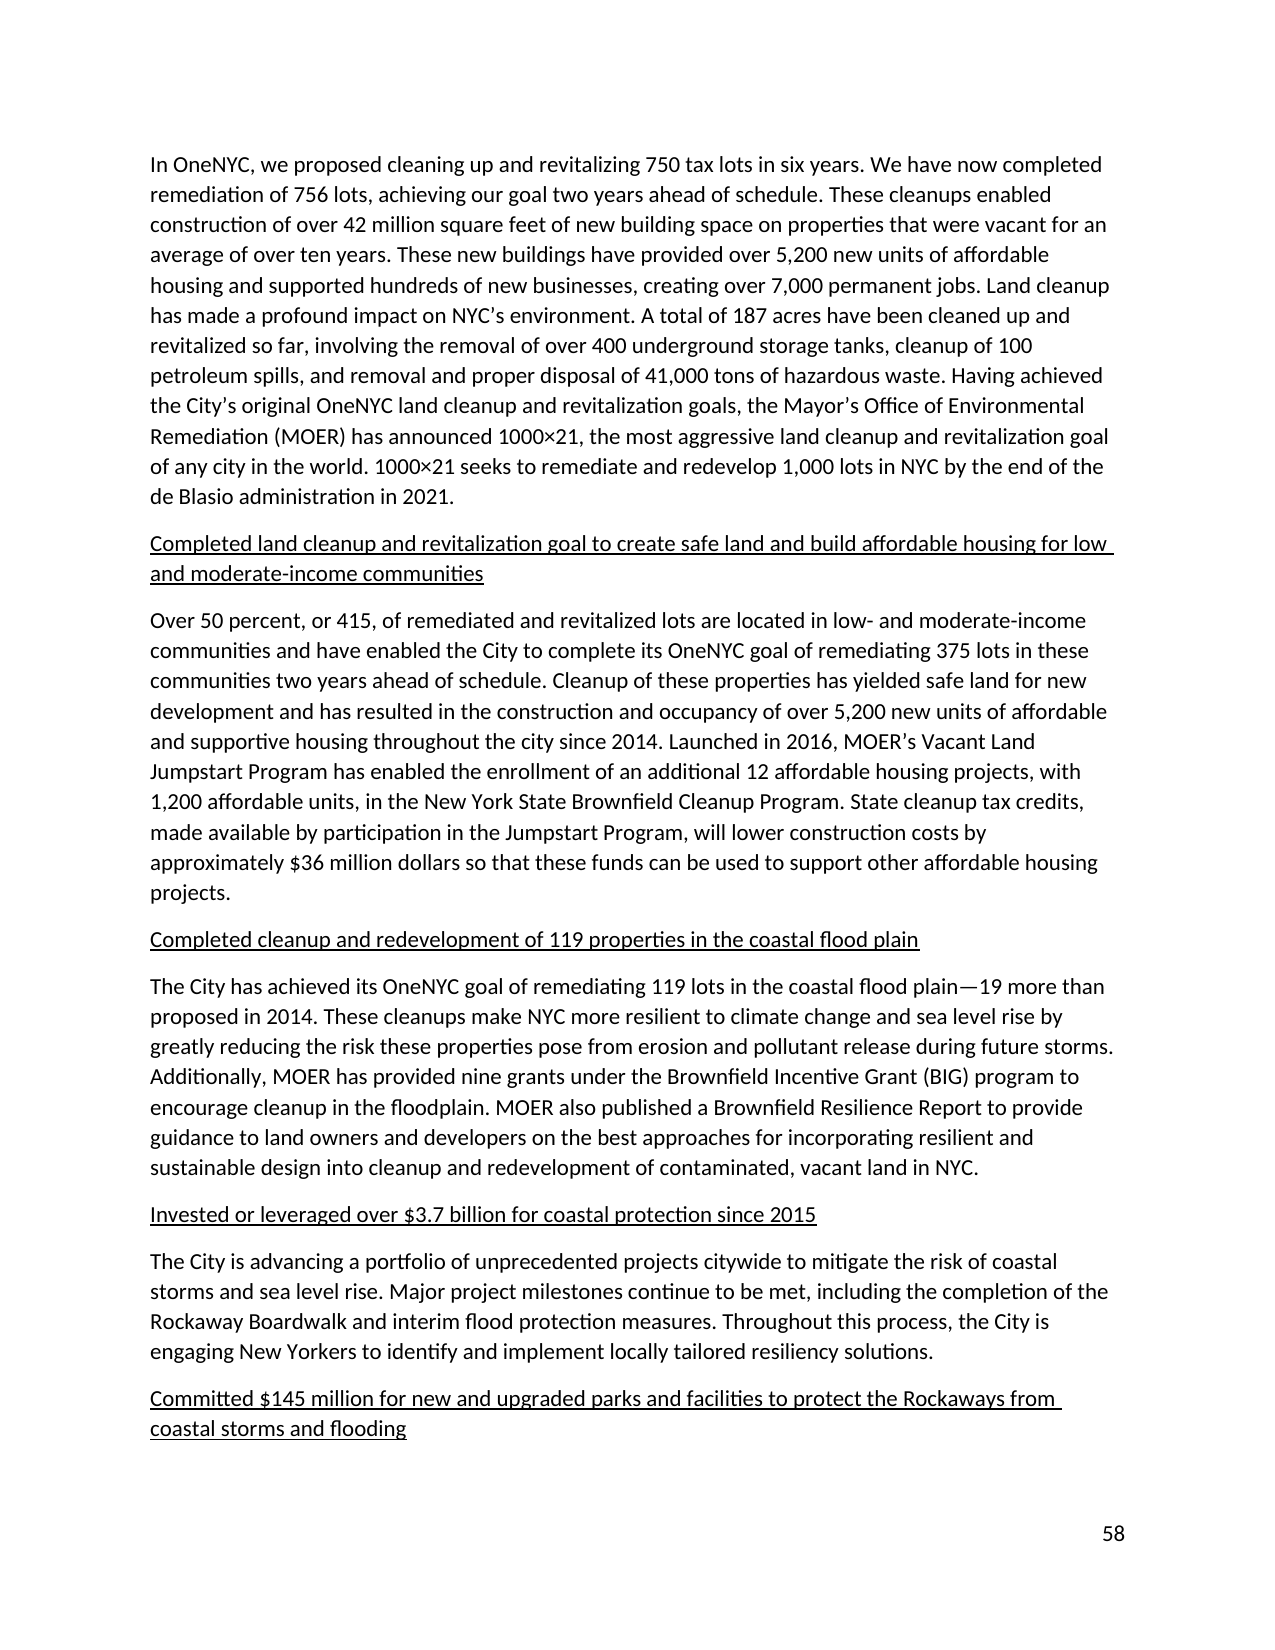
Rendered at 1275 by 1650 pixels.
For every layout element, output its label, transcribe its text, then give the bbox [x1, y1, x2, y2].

text Invested or leveraged over $3.7 billion for coastal protection since 2015 [150, 1200, 1125, 1228]
text Committed $145 million for new and upgraded parks and facilities to protect the Rockaways from coastal storms and flooding [150, 1384, 1125, 1443]
text Completed cleanup and redevelopment of 119 properties in the coastal flood plain [150, 925, 1125, 953]
text Completed land cleanup and revitalization goal to create safe land and build affordable housing for low and moderate-income communities [150, 529, 1125, 587]
text In OneNYC, we proposed cleaning up and revitalizing 750 tax lots in six years. We have now completed remediation of 756 lots, achieving our goal two years ahead of schedule. These cleanups enabled construction of over 42 million square feet of new building space on properties that were vacant for an average of over ten years. These new buildings have provided over 5,200 new units of affordable housing and supported hundreds of new businesses, creating over 7,000 permanent jobs. Land cleanup has made a profound impact on NYC’s environment. A total of 187 acres have been cleaned up and revitalized so far, involving the removal of over 400 underground storage tanks, cleanup of 100 petroleum spills, and removal and proper disposal of 41,000 tons of hazardous waste. Having achieved the City’s original OneNYC land cleanup and revitalization goals, the Mayor’s Office of Environmental Remediation (MOER) has announced 1000×21, the most aggressive land cleanup and revitalization goal of any city in the world. 1000×21 seeks to remediate and redevelop 1,000 lots in NYC by the end of the de Blasio administration in 2021. [150, 150, 1125, 510]
text Over 50 percent, or 415, of remediated and revitalized lots are located in low- and moderate-income communities and have enabled the City to complete its OneNYC goal of remediating 375 lots in these communities two years ahead of schedule. Cleanup of these properties has yielded safe land for new development and has resulted in the construction and occupancy of over 5,200 new units of affordable and supportive housing throughout the city since 2014. Launched in 2016, MOER’s Vacant Land Jumpstart Program has enabled the enrollment of an additional 12 affordable housing projects, with 1,200 affordable units, in the New York State Brownfield Cleanup Program. State cleanup tax credits, made available by participation in the Jumpstart Program, will lower construction costs by approximately $36 million dollars so that these funds can be used to support other affordable housing projects. [150, 606, 1125, 906]
text The City has achieved its OneNYC goal of remediating 119 lots in the coastal flood plain—19 more than proposed in 2014. These cleanups make NYC more resilient to climate change and sea level rise by greatly reducing the risk these properties pose from erosion and pollutant release during future storms. Additionally, MOER has provided nine grants under the Brownfield Incentive Grant (BIG) program to encourage cleanup in the floodplain. MOER also published a Brownfield Resilience Report to provide guidance to land owners and developers on the best approaches for incorporating resilient and sustainable design into cleanup and redevelopment of contaminated, vacant land in NYC. [150, 972, 1125, 1181]
text The City is advancing a portfolio of unprecedented projects citywide to mitigate the risk of coastal storms and sea level rise. Major project milestones continue to be met, including the completion of the Rockaway Boardwalk and interim flood protection measures. Throughout this process, the City is engaging New Yorkers to identify and implement locally tailored resiliency solutions. [150, 1247, 1125, 1366]
